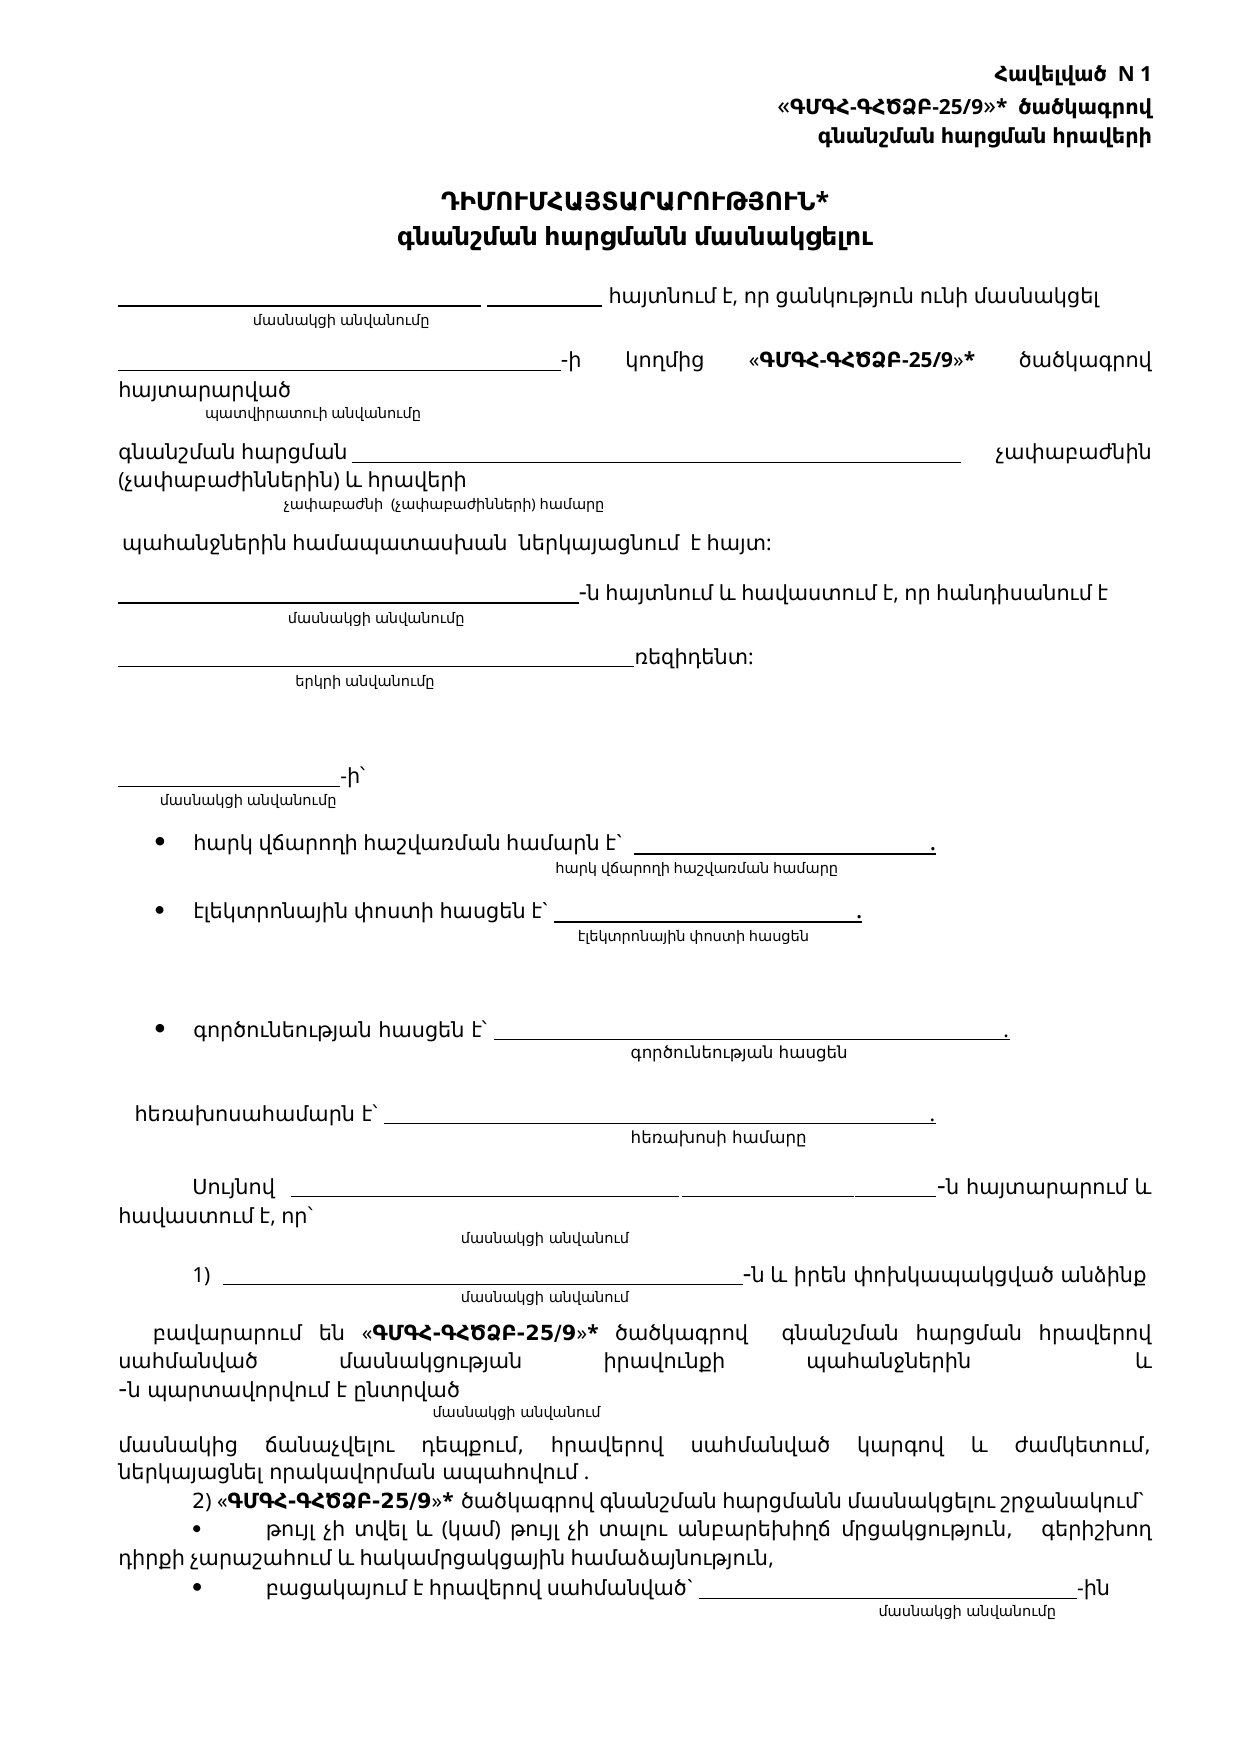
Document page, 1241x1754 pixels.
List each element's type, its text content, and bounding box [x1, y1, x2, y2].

text մասնակցի անվանումը [118, 309, 1152, 343]
text պահանջներին համապատասխան ներկայացնում է հայտ: [118, 528, 1152, 557]
text մասնակցի անվանումը [118, 608, 1152, 642]
text մասնակցի անվանում [118, 1404, 1152, 1433]
text մասնակցի անվանում [118, 1230, 1152, 1259]
text հարկ վճարողի հաշվառման համարը [118, 858, 1152, 892]
text ռեզիդենտ: [118, 642, 1152, 670]
subtitle գնանշման հարցմանն մասնակցելու [118, 218, 1152, 252]
text գործունեության հասցեն [118, 1043, 1152, 1063]
text ԴԻՄՈՒՄՀԱՅՏԱՐԱՐՈՒԹՅՈՒՆ* [118, 184, 1152, 218]
text մասնակցի անվանումը [118, 790, 1152, 824]
list բացակայում է հրավերով սահմանված` -ին [118, 1571, 1152, 1602]
text 1) -ն և իրեն փոխկապակցված անձինք [118, 1259, 1152, 1288]
list հարկ վճարողի հաշվառման համարն է` . [156, 824, 1152, 858]
text գնանշման հարցման չափաբաժնին (չափաբաժիններին) և հրավերի [118, 437, 1152, 494]
text հեռախոսի համարը [118, 1128, 1152, 1147]
text Հավելված N 1 [118, 59, 1152, 87]
text -ի՝ [118, 761, 1152, 790]
text էլեկտրոնային փոստի հասցեն [118, 926, 1152, 960]
text գնանշման հարցման հրավերի [118, 122, 1152, 150]
text հեռախոսահամարն է՝ . [118, 1099, 1152, 1128]
text բավարարում են «ԳՄԳՀ-ԳՀԾՁԲ-25/9»* ծածկագրով գնանշման հարցման հրավերով սահմանված մասնակցության իրավունքի պահանջներին և -ն պարտավորվում է ընտրված [118, 1318, 1152, 1404]
text մասնակցի անվանում [118, 1288, 1152, 1318]
text հայտնում է, որ ցանկություն ունի մասնակցել [118, 281, 1152, 309]
text Սույնով -ն հայտարարում և հավաստում է, որ՝ [118, 1171, 1152, 1230]
text «ԳՄԳՀ-ԳՀԾՁԲ-25/9»* ծածկագրով [118, 87, 1152, 122]
text 2) «ԳՄԳՀ-ԳՀԾՁԲ-25/9»* ծածկագրով գնանշման հարցմանն մասնակցելու շրջանակում` [118, 1486, 1152, 1514]
text պատվիրատուի անվանումը [118, 403, 1152, 437]
list գործունեության հասցեն է՝ . [156, 1015, 1152, 1043]
list թույլ չի տվել և (կամ) թույլ չի տալու անբարեխիղճ մրցակցություն, գերիշխող դիրքի չարաշահում և հակամրցակցային համաձայնություն, [118, 1514, 1152, 1571]
text մասնակից ճանաչվելու դեպքում, հրավերով սահմանված կարգով և ժամկետում, ներկայացնել որակավորման ապահովում . [118, 1433, 1152, 1486]
text մասնակցի անվանումը [118, 1602, 1152, 1632]
text երկրի անվանումը [118, 670, 1152, 704]
text -ի կողմից «ԳՄԳՀ-ԳՀԾՁԲ-25/9»* ծածկագրով հայտարարված [118, 343, 1152, 403]
text -ն հայտնում և հավաստում է, որ հանդիսանում է [118, 574, 1152, 608]
list էլեկտրոնային փոստի հասցեն է` . [156, 892, 1152, 926]
text չափաբաժնի (չափաբաժինների) համարը [118, 494, 1152, 528]
